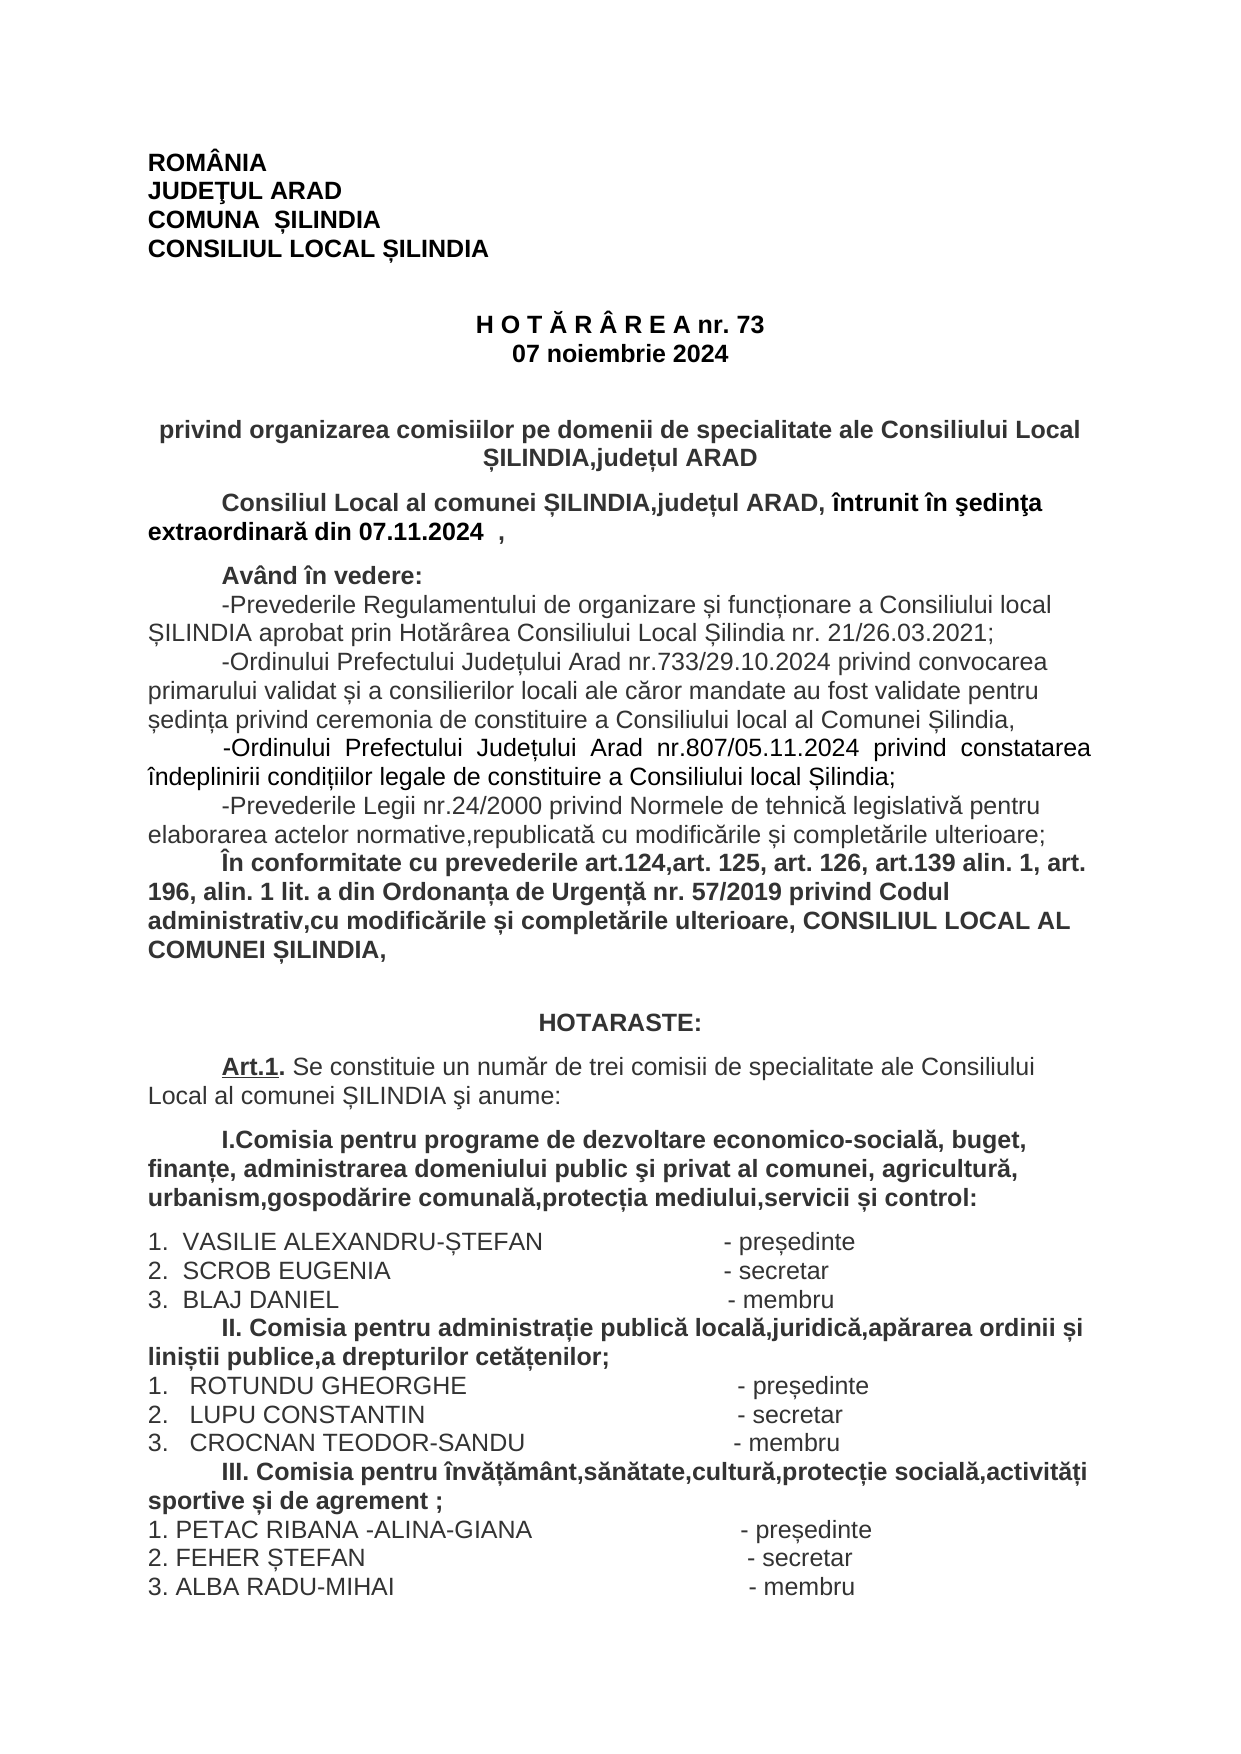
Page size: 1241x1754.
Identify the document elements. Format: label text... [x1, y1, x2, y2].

subtitle 07 noiembrie 2024 [148, 339, 1093, 368]
text HOTARASTE: [148, 1008, 1093, 1037]
text 3. ALBA RADU-MIHAI - membru [148, 1572, 1093, 1601]
text 1. ROTUNDU GHEORGHE - președinte [148, 1371, 1093, 1400]
text -Prevederile Regulamentului de organizare și funcționare a Consiliului local ȘILINDIA aprobat prin Hotărârea Consiliului Local Șilindia nr. 21/26.03.2021; [148, 590, 1093, 647]
text 1. VASILIE ALEXANDRU-ȘTEFAN - președinte [148, 1227, 1093, 1256]
text I.Comisia pentru programe de dezvoltare economico-socială, buget, finanțe, administrarea domeniului public şi privat al comunei, agricultură, urbanism,gospodărire comunală,protecția mediului,servicii și control: [148, 1125, 1093, 1212]
text 1. PETAC RIBANA -ALINA-GIANA - președinte [148, 1515, 1093, 1543]
subtitle JUDEŢUL ARAD [148, 176, 1093, 205]
text 2. LUPU CONSTANTIN - secretar [148, 1400, 1093, 1428]
text -Prevederile Legii nr.24/2000 privind Normele de tehnică legislativă pentru elaborarea actelor normative,republicată cu modificările și completările ulterioare; [148, 791, 1093, 848]
text II. Comisia pentru administrație publică locală,juridică,apărarea ordinii și liniștii publice,a drepturilor cetățenilor; [148, 1313, 1093, 1371]
text 3. CROCNAN TEODOR-SANDU - membru [148, 1428, 1093, 1457]
text În conformitate cu prevederile art.124,art. 125, art. 126, art.139 alin. 1, art. 196, alin. 1 lit. a din Ordonanța de Urgență nr. 57/2019 privind Codul administrativ,cu modificările și completările ulterioare, CONSILIUL LOCAL AL COMUNEI ȘILINDIA, [148, 848, 1093, 963]
text 2. FEHER ȘTEFAN - secretar [148, 1543, 1093, 1572]
text 3. BLAJ DANIEL - membru [148, 1285, 1093, 1313]
text -Ordinului Prefectului Județului Arad nr.807/05.11.2024 privind constatarea îndeplinirii condițiilor legale de constituire a Consiliului local Șilindia; [148, 733, 1093, 791]
text Consiliul Local al comunei ȘILINDIA,județul ARAD, întrunit în şedinţa extraordinară din 07.11.2024 , [148, 488, 1093, 545]
subtitle ROMÂNIA [148, 148, 1093, 176]
text 2. SCROB EUGENIA - secretar [148, 1256, 1093, 1285]
text Având în vedere: [148, 561, 1093, 590]
text privind organizarea comisiilor pe domenii de specialitate ale Consiliului Local ȘILINDIA,județul ARAD [148, 415, 1093, 472]
text -Ordinului Prefectului Județului Arad nr.733/29.10.2024 privind convocarea primarului validat și a consilierilor locali ale căror mandate au fost validate pentru ședința privind ceremonia de constituire a Consiliului local al Comunei Șilindia, [148, 647, 1093, 733]
text Art.1. Se constituie un număr de trei comisii de specialitate ale Consiliului Local al comunei ȘILINDIA şi anume: [148, 1052, 1093, 1110]
subtitle COMUNA ȘILINDIA [148, 205, 1093, 234]
subtitle CONSILIUL LOCAL ȘILINDIA [148, 234, 1093, 263]
subtitle H O T Ă R Â R E A nr. 73 [148, 310, 1093, 339]
text III. Comisia pentru învățământ,sănătate,cultură,protecție socială,activități sportive și de agrement ; [148, 1457, 1093, 1515]
